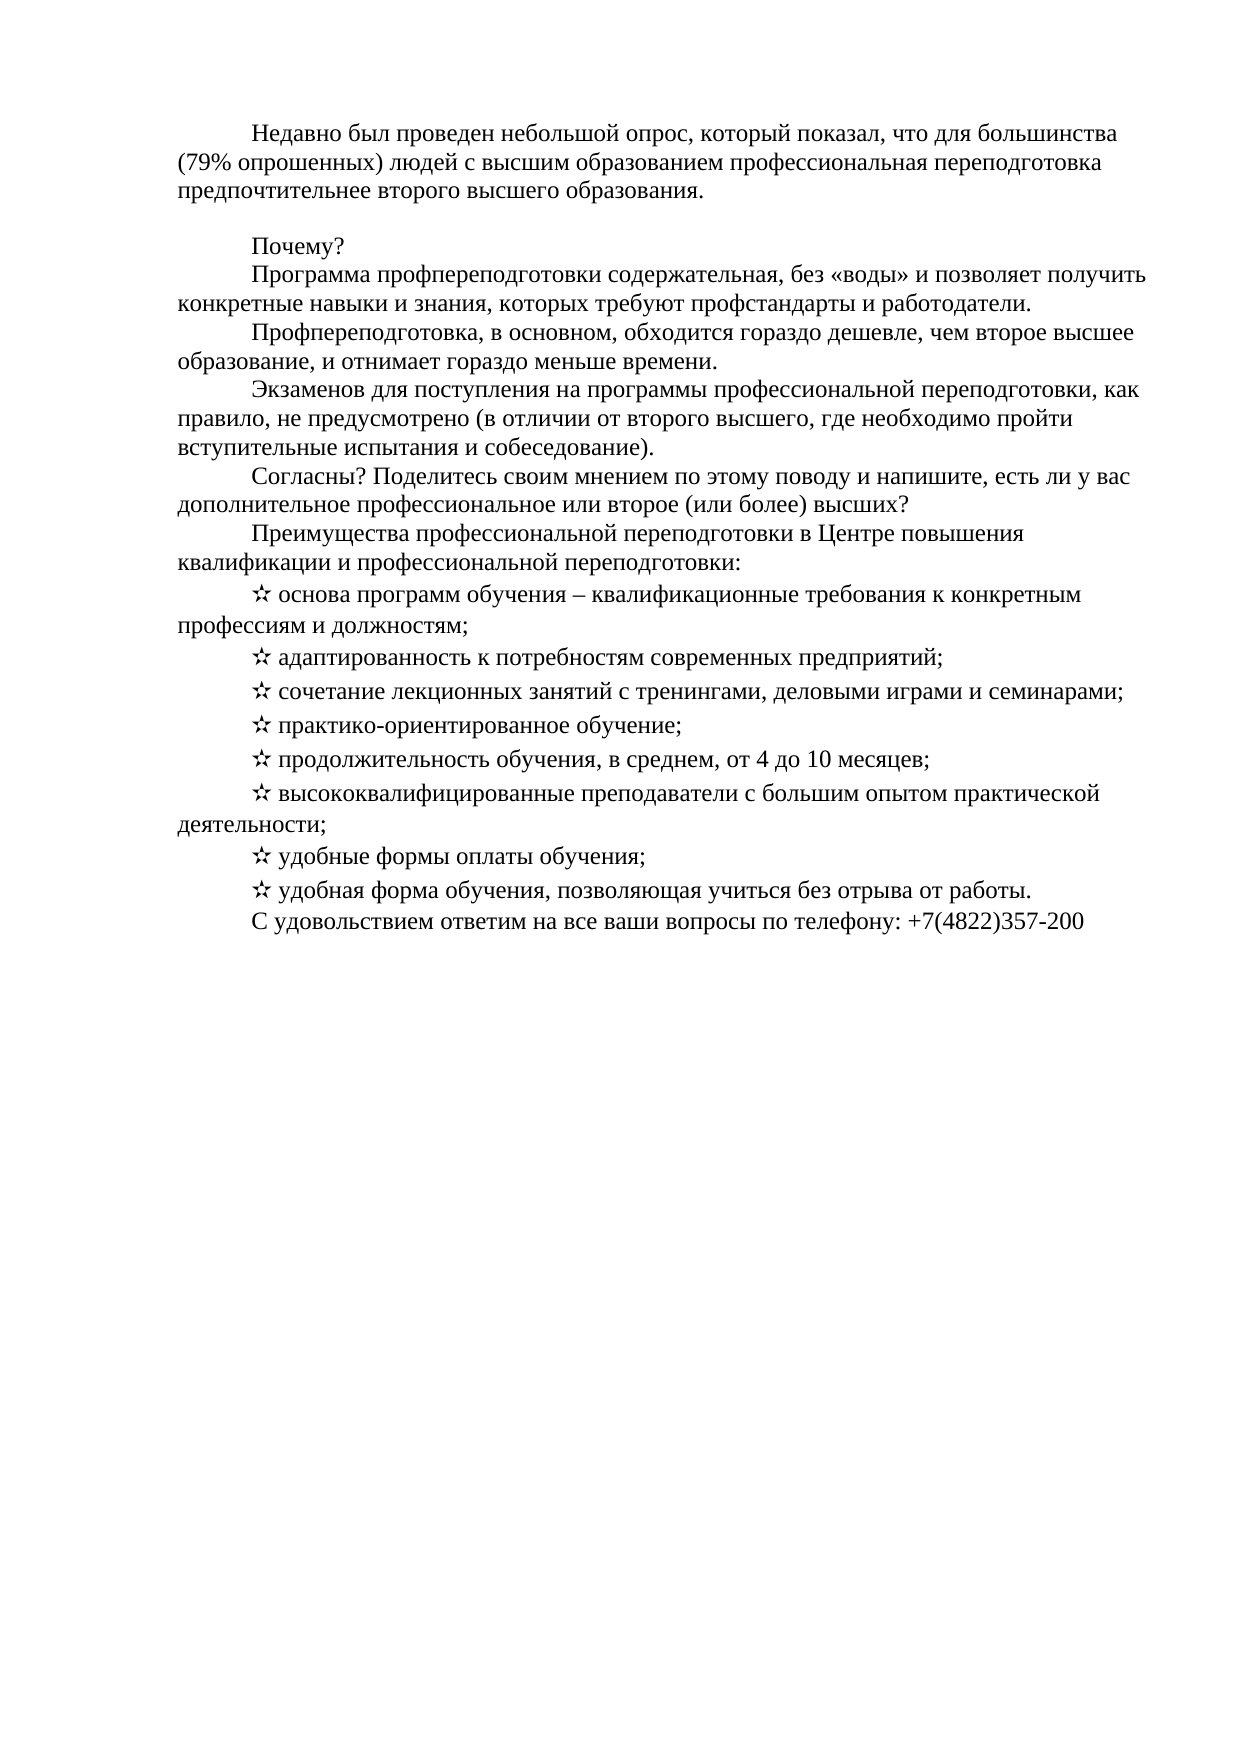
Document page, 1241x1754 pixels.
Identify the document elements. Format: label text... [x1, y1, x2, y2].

text ✫ сочетание лекционных занятий с тренингами, деловыми играми и семинарами; [177, 673, 1152, 707]
text Программа профпереподготовки содержательная, без «воды» и позволяет получить конкретные навыки и знания, которых требуют профстандарты и работодатели. [177, 259, 1152, 317]
text Согласны? Поделитесь своим мнением по этому поводу и напишите, есть ли у вас дополнительное профессиональное или второе (или более) высших? [177, 461, 1152, 518]
text ✫ практико-ориентированное обучение; [177, 707, 1152, 741]
text С удовольствием ответим на все ваши вопросы по телефону: +7(4822)357-200 [177, 906, 1152, 963]
text ✫ удобные формы оплаты обучения; [177, 838, 1152, 872]
text ✫ продолжительность обучения, в среднем, от 4 до 10 месяцев; [177, 741, 1152, 775]
text Почему? [177, 204, 1152, 259]
text ✫ высококвалифицированные преподаватели с большим опытом практической деятельности; [177, 775, 1152, 838]
text Недавно был проведен небольшой опрос, который показал, что для большинства (79% опрошенных) людей с высшим образованием профессиональная переподготовка предпочтительнее второго высшего образования. [177, 118, 1152, 204]
text Профпереподготовка, в основном, обходится гораздо дешевле, чем второе высшее образование, и отнимает гораздо меньше времени. [177, 317, 1152, 374]
text ✫ адаптированность к потребностям современных предприятий; [177, 639, 1152, 673]
text Преимущества профессиональной переподготовки в Центре повышения квалификации и профессиональной переподготовки: [177, 518, 1152, 576]
text Экзаменов для поступления на программы профессиональной переподготовки, как правило, не предусмотрено (в отличии от второго высшего, где необходимо пройти вступительные испытания и собеседование). [177, 374, 1152, 461]
text ✫ основа программ обучения – квалификационные требования к конкретным профессиям и должностям; [177, 576, 1152, 639]
text ✫ удобная форма обучения, позволяющая учиться без отрыва от работы. [177, 872, 1152, 906]
